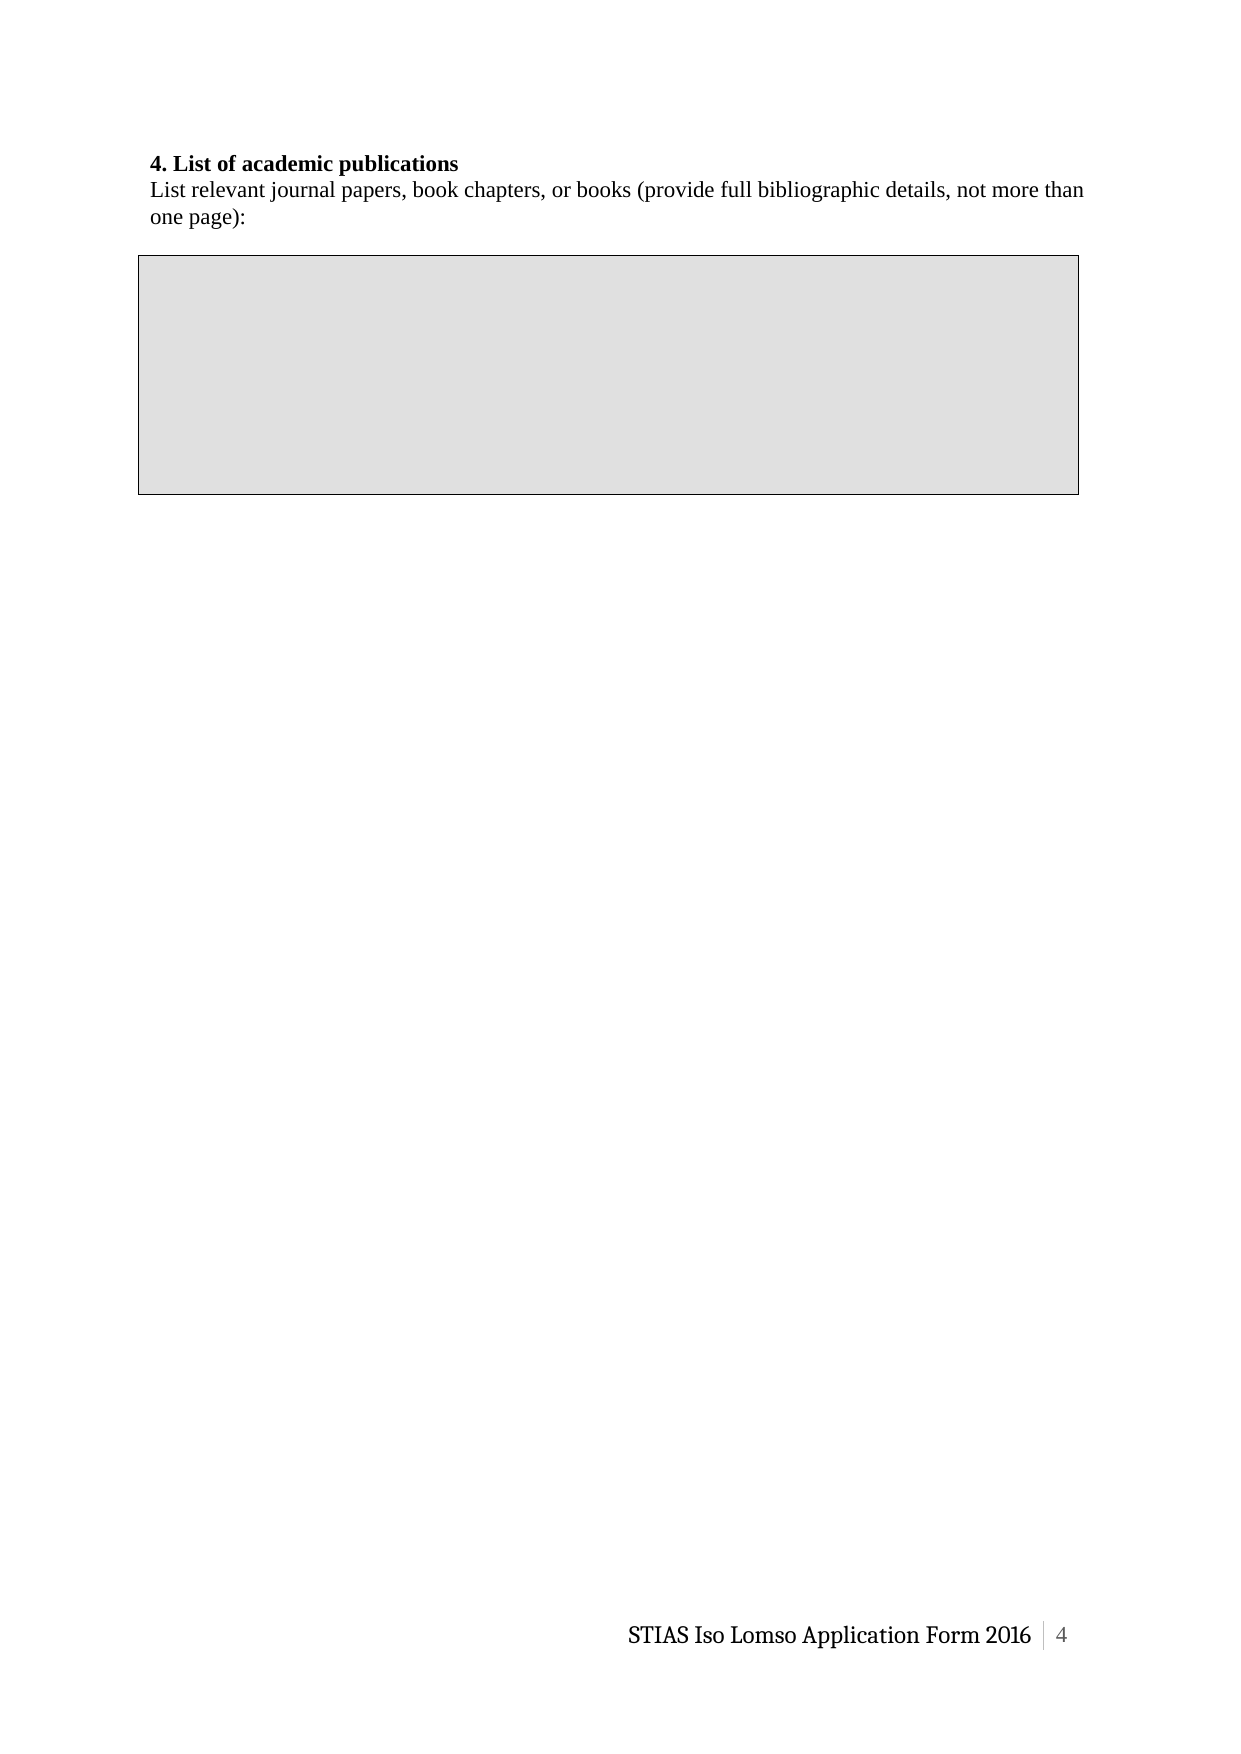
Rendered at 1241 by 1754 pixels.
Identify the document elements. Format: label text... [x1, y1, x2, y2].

text List relevant journal papers, book chapters, or books (provide full bibliographic details, not more than one page): [150, 176, 1090, 229]
text 4. List of academic publications [150, 150, 1090, 176]
table_header [139, 256, 1078, 494]
